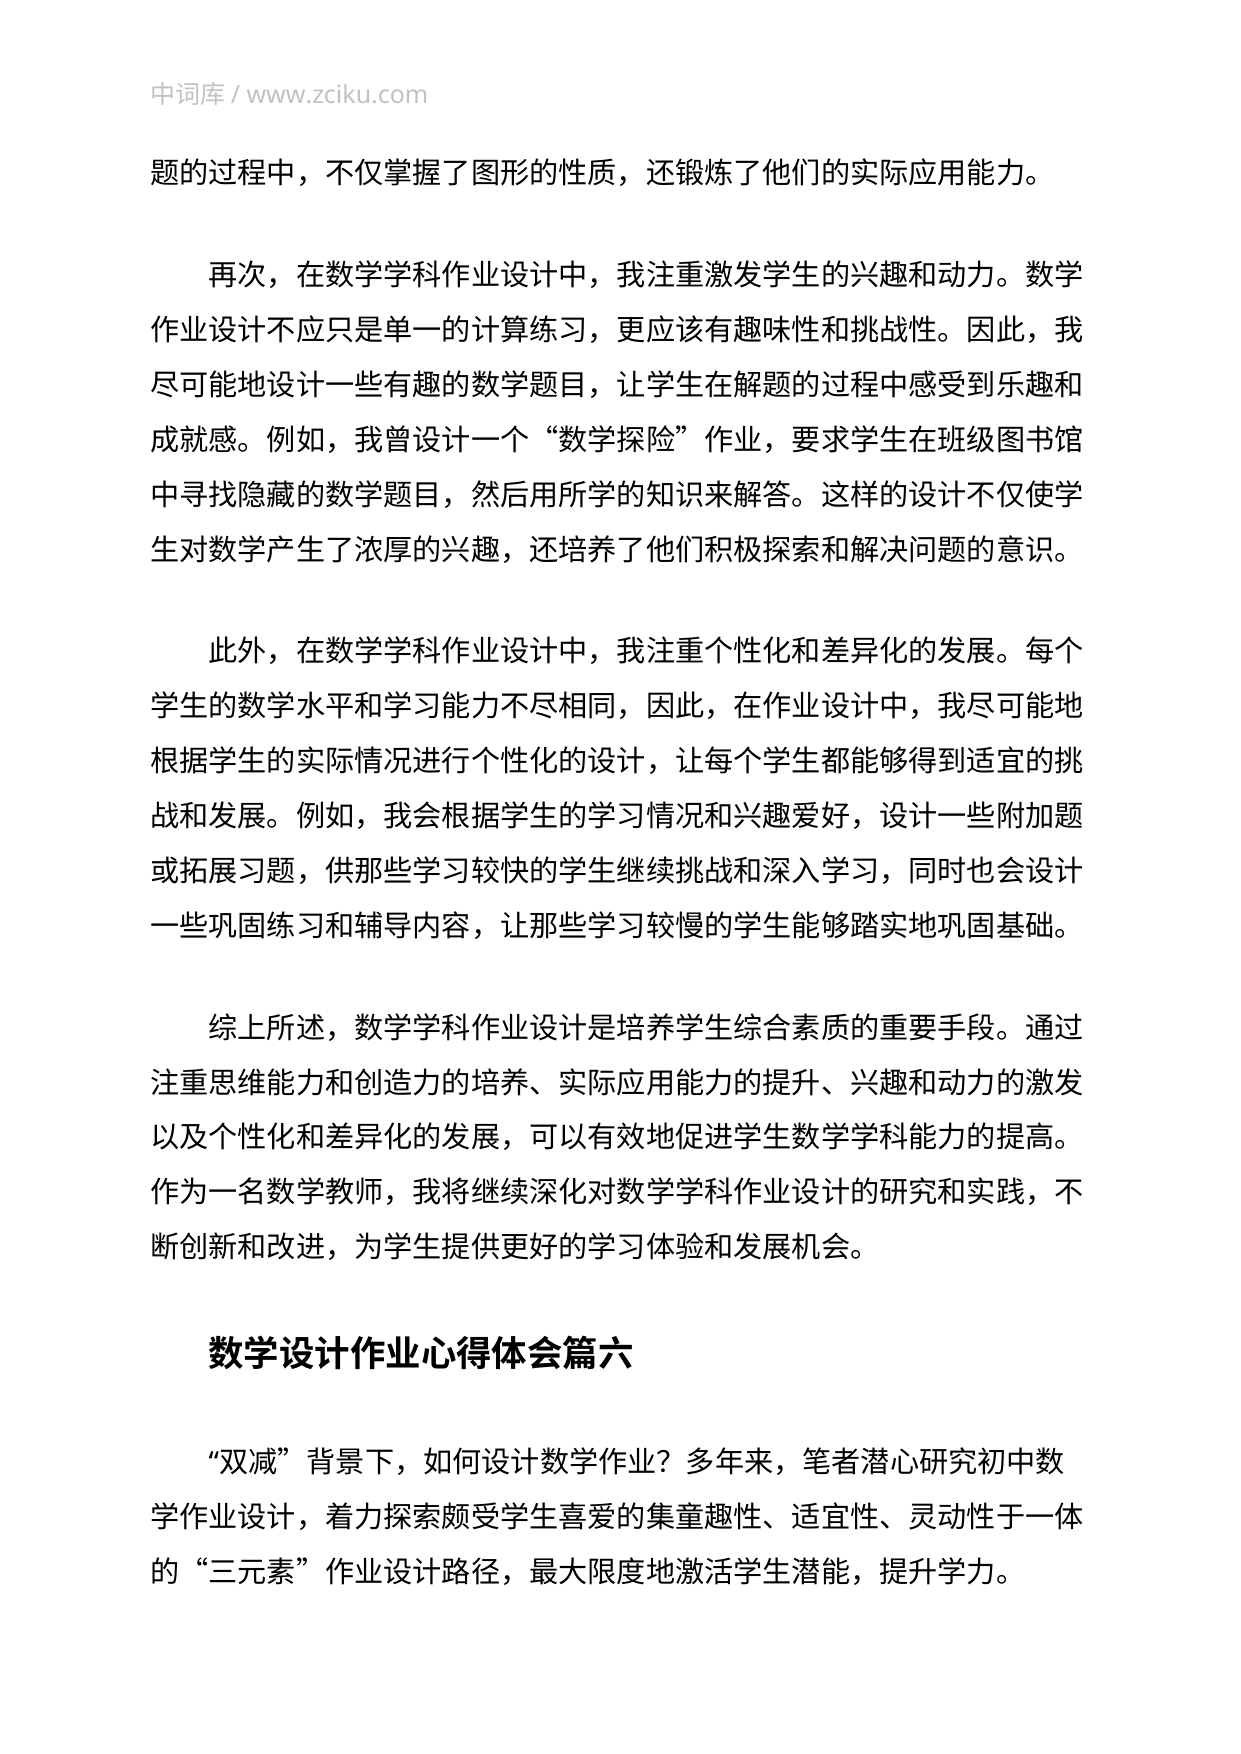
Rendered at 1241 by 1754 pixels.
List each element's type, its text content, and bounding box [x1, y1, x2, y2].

text 综上所述，数学学科作业设计是培养学生综合素质的重要手段。通过注重思维能力和创造力的培养、实际应用能力的提升、兴趣和动力的激发以及个性化和差异化的发展，可以有效地促进学生数学学科能力的提高。作为一名数学教师，我将继续深化对数学学科作业设计的研究和实践，不断创新和改进，为学生提供更好的学习体验和发展机会。 [150, 1004, 1090, 1266]
text 再次，在数学学科作业设计中，我注重激发学生的兴趣和动力。数学作业设计不应只是单一的计算练习，更应该有趣味性和挑战性。因此，我尽可能地设计一些有趣的数学题目，让学生在解题的过程中感受到乐趣和成就感。例如，我曾设计一个“数学探险”作业，要求学生在班级图书馆中寻找隐藏的数学题目，然后用所学的知识来解答。这样的设计不仅使学生对数学产生了浓厚的兴趣，还培养了他们积极探索和解决问题的意识。 [150, 252, 1090, 568]
text 此外，在数学学科作业设计中，我注重个性化和差异化的发展。每个学生的数学水平和学习能力不尽相同，因此，在作业设计中，我尽可能地根据学生的实际情况进行个性化的设计，让每个学生都能够得到适宜的挑战和发展。例如，我会根据学生的学习情况和兴趣爱好，设计一些附加题或拓展习题，供那些学习较快的学生继续挑战和深入学习，同时也会设计一些巩固练习和辅导内容，让那些学习较慢的学生能够踏实地巩固基础。 [150, 628, 1090, 945]
text “双减”背景下，如何设计数学作业？多年来，笔者潜心研究初中数学作业设计，着力探索颇受学生喜爱的集童趣性、适宜性、灵动性于一体的“三元素”作业设计路径，最大限度地激活学生潜能，提升学力。 [150, 1439, 1090, 1591]
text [150, 150, 1090, 192]
text 数学设计作业心得体会篇六 [150, 1326, 1090, 1377]
